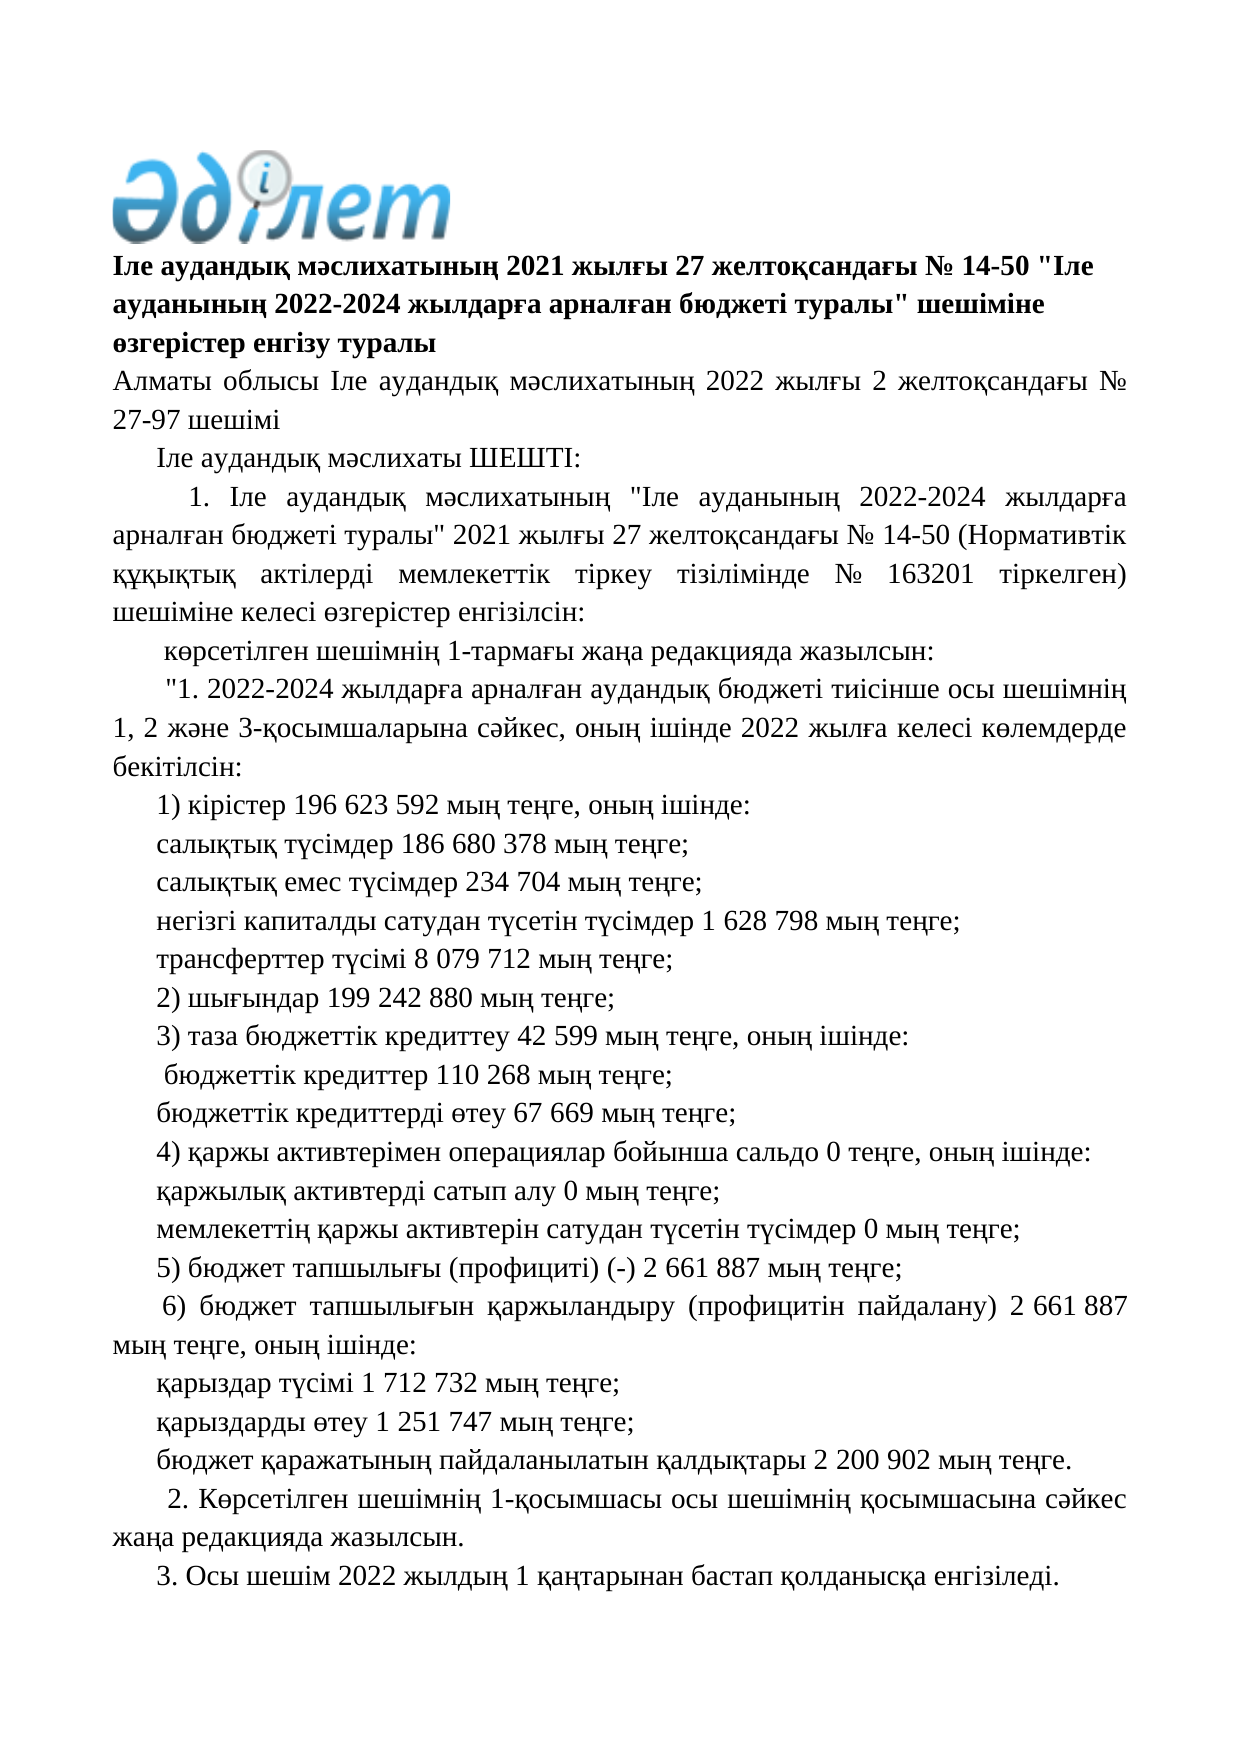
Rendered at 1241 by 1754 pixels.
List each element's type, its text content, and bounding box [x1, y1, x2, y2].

text 2) шығындар 199 242 880 мың теңге; [112, 980, 1128, 1013]
text салықтық емес түсiмдер 234 704 мың теңге; [112, 864, 1128, 898]
text көрсетілген шешімнің 1-тармағы жаңа редакцияда жазылсын: [112, 633, 1128, 667]
text 1) кiрiстер 196 623 592 мың теңге, оның iшiнде: [112, 787, 1128, 821]
text бюджет қаражатының пайдаланылатын қалдықтары 2 200 902 мың теңге. [112, 1442, 1128, 1476]
text 3) таза бюджеттiк кредиттеу 42 599 мың теңге, оның ішінде: [112, 1018, 1128, 1052]
text 5) бюджет тапшылығы (профициті) (-) 2 661 887 мың теңге; [112, 1250, 1128, 1283]
text қаржылық активтерді сатып алу 0 мың теңге; [112, 1173, 1128, 1206]
text бюджеттік кредиттерді өтеу 67 669 мың теңге; [112, 1096, 1128, 1129]
text салықтық түсiмдер 186 680 378 мың теңге; [112, 826, 1128, 859]
text мемлекеттің қаржы активтерін сатудан түсетін түсімдер 0 мың теңге; [112, 1211, 1128, 1245]
text Іле аудандық мәслихатының 2021 жылғы 27 желтоқсандағы № 14-50 "Іле ауданының 2022-2024 жылдарға арналған бюджеті туралы" шешіміне өзгерістер енгізу туралы [112, 248, 1128, 358]
text бюджеттік кредиттер 110 268 мың теңге; [112, 1057, 1128, 1091]
text 6) бюджет тапшылығын қаржыландыру (профицитiн пайдалану) 2 661 887 мың теңге, оның ішінде: [112, 1288, 1128, 1360]
text қарыздарды өтеу 1 251 747 мың теңге; [112, 1404, 1128, 1437]
text "1. 2022-2024 жылдарға арналған аудандық бюджеті тиісінше осы шешімнің 1, 2 және 3-қосымшаларына сәйкес, оның ішінде 2022 жылға келесі көлемдерде бекітілсін: [112, 672, 1128, 782]
text қарыздар түсімі 1 712 732 мың теңге; [112, 1365, 1128, 1399]
picture [112, 150, 451, 244]
text 4) қаржы активтерiмен операциялар бойынша сальдо 0 теңге, оның ішінде: [112, 1134, 1128, 1168]
text 1. Іле аудандық мәслихатының "Іле ауданының 2022-2024 жылдарға арналған бюджеті туралы" 2021 жылғы 27 желтоқсандағы № 14-50 (Нормативтік құқықтық актілерді мемлекеттік тіркеу тізілімінде № 163201 тіркелген) шешіміне келесі өзгерістер енгізілсін: [112, 479, 1128, 628]
text 2. Көрсетілген шешімнің 1-қосымшасы осы шешімнің қосымшасына сәйкес жаңа редакцияда жазылсын. [112, 1481, 1128, 1553]
text Алматы облысы Іле аудандық мәслихатының 2022 жылғы 2 желтоқсандағы № 27-97 шешімі [112, 363, 1128, 435]
text Іле аудандық мәслихаты ШЕШТІ: [112, 440, 1128, 474]
text трансферттер түсiмі 8 079 712 мың теңге; [112, 941, 1128, 975]
text 3. Осы шешiм 2022 жылдың 1 қаңтарынан бастап қолданысқа енгiзiледі. [112, 1558, 1128, 1592]
text негiзгi капиталды сатудан түсетiн түсiмдер 1 628 798 мың теңге; [112, 903, 1128, 936]
